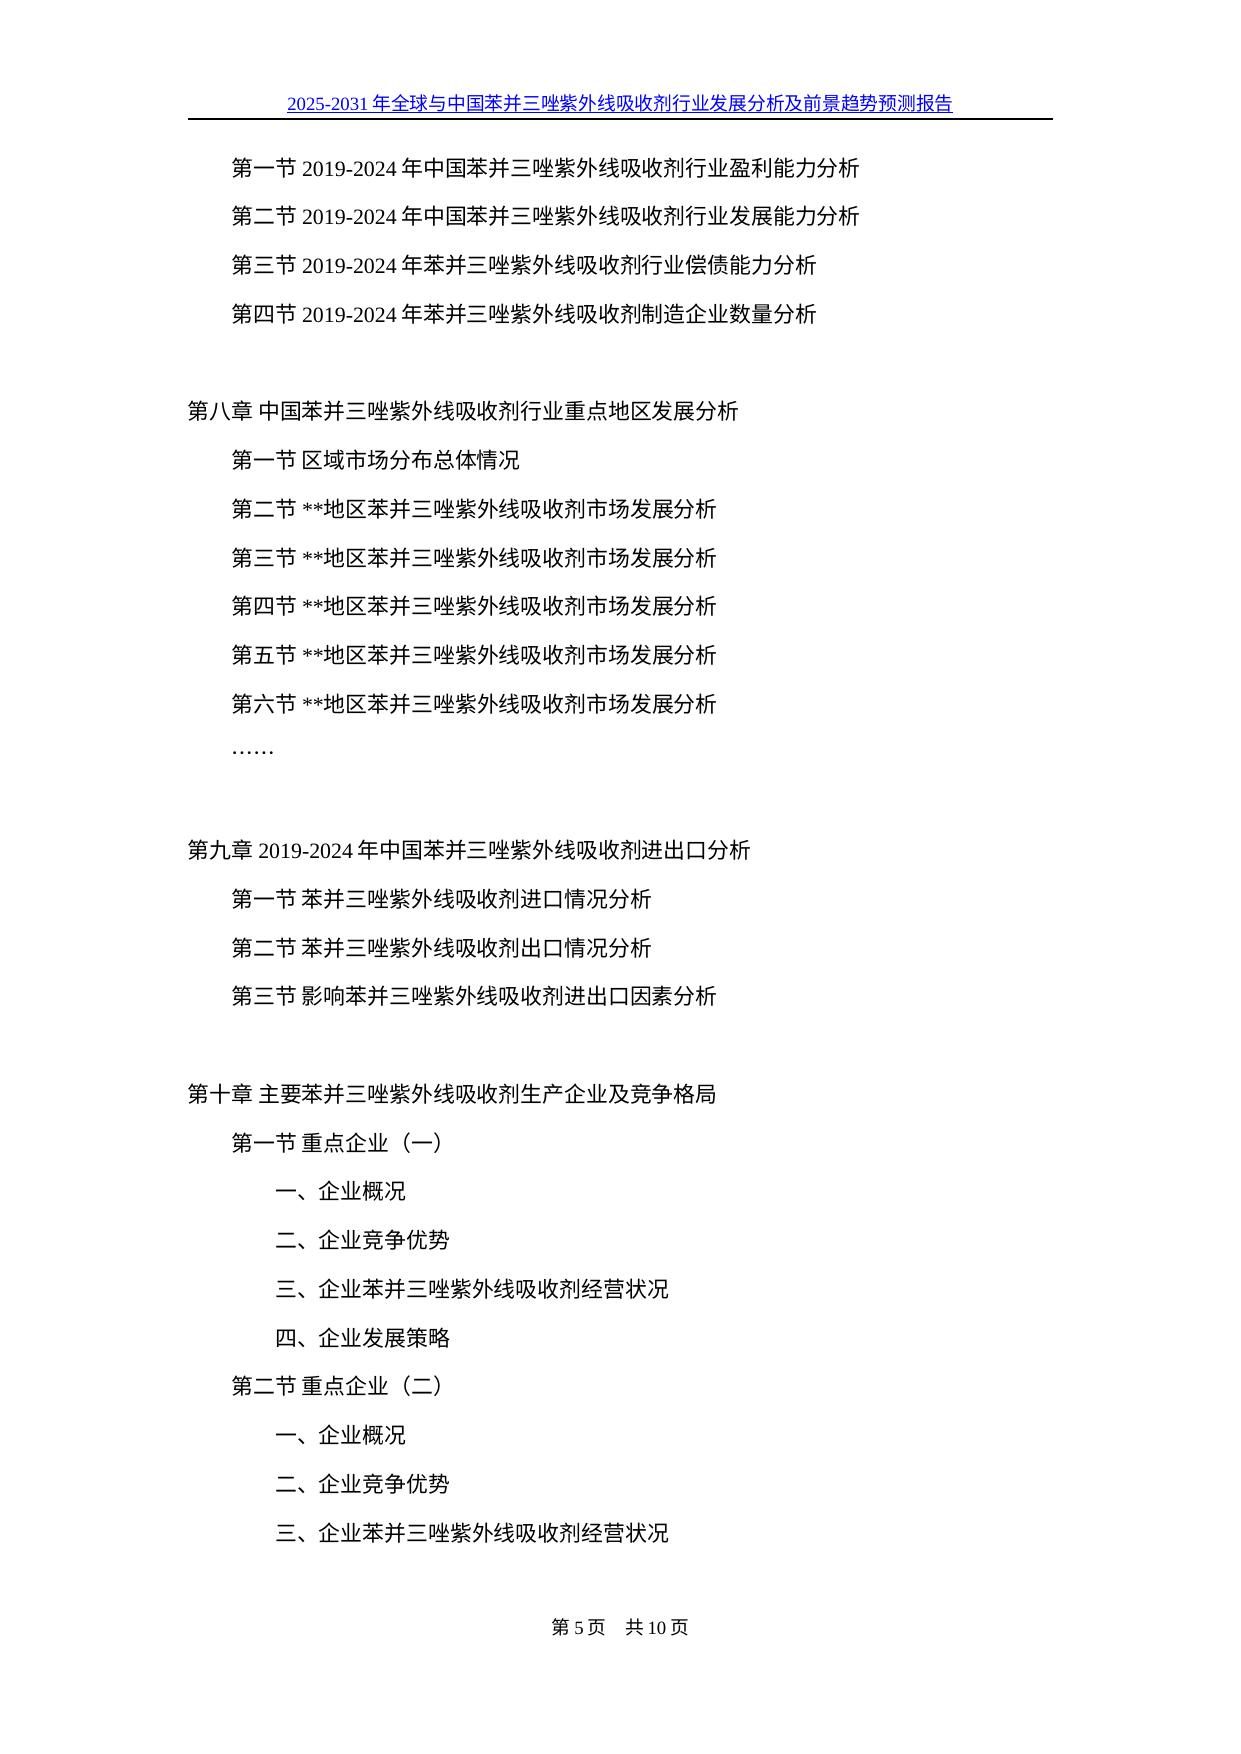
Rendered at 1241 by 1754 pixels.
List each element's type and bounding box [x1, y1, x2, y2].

text [187, 150, 1053, 1548]
